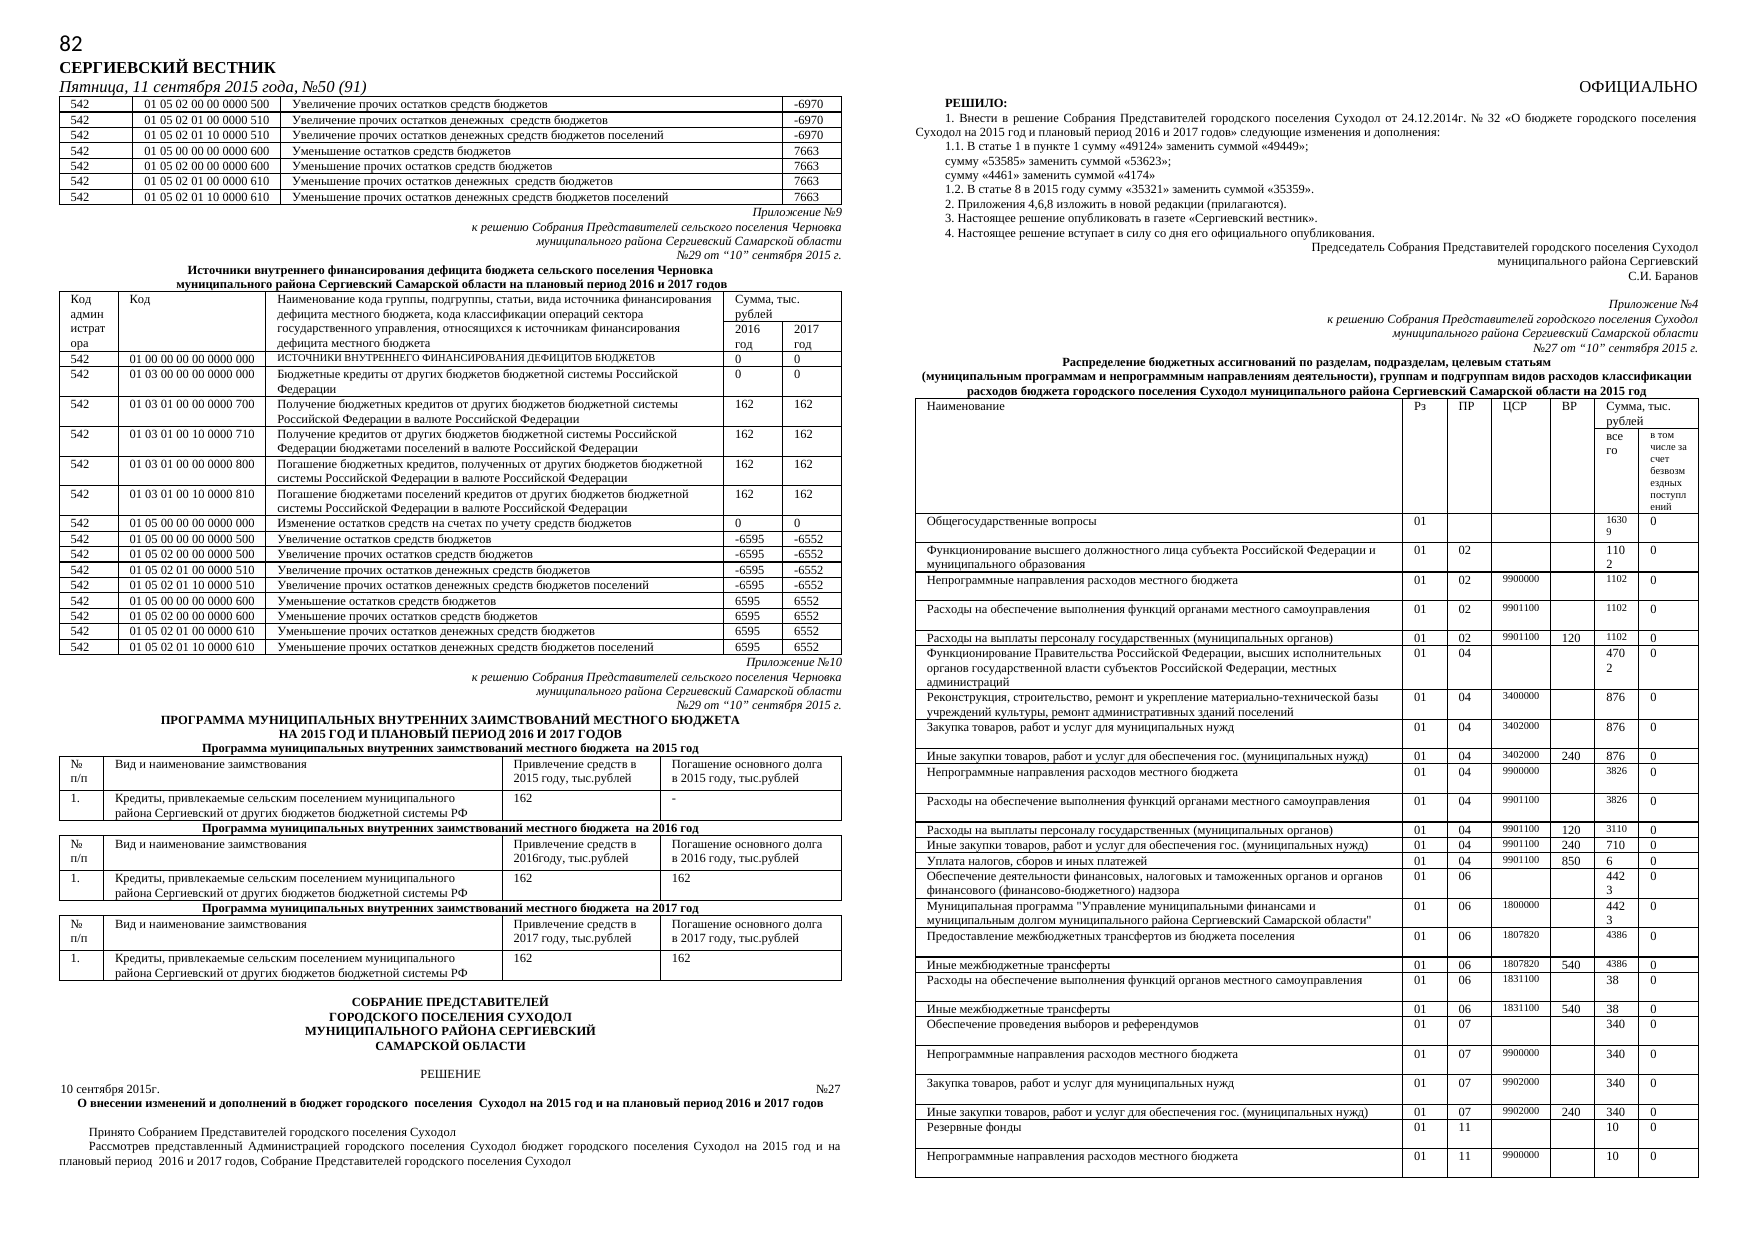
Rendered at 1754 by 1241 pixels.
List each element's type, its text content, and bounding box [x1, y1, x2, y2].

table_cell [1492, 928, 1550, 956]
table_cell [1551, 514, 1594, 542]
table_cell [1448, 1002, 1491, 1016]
text Источники внутреннего финансирования дефицита бюджета сельского поселения Черновка [59, 262, 842, 277]
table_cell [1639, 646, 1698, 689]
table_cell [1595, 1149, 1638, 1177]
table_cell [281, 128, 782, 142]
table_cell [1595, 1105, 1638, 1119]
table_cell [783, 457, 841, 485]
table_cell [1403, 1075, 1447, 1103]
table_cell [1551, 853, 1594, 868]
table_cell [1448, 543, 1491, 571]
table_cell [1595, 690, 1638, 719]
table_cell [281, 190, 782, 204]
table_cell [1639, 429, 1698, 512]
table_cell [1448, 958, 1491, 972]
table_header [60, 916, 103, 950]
text №29 от “10” сентября 2015 г. [59, 248, 842, 262]
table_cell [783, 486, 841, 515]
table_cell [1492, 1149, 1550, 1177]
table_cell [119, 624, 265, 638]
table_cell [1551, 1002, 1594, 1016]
text Программа муниципальных внутренних заимствований местного бюджета на 2015 год [59, 741, 842, 756]
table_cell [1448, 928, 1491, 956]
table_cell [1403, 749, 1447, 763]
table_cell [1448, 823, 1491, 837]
text Распределение бюджетных ассигнований по разделам, подразделам, целевым статьям [915, 355, 1698, 369]
text к решению Собрания Представителей сельского поселения Черновка [59, 669, 842, 684]
text МУНИЦИПАЛЬНОГО РАЙОНА СЕРГИЕВСКИЙ [59, 1024, 842, 1038]
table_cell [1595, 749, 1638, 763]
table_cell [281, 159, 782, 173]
text 4. Настоящее решение вступает в силу со дня его официального опубликования. [915, 225, 1698, 240]
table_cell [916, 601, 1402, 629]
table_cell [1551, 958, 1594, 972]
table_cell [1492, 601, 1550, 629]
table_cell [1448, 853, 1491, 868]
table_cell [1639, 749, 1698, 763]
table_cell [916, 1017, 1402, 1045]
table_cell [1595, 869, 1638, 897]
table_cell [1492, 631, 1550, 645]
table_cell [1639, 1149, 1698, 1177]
text №29 от “10” сентября 2015 г. [59, 698, 842, 712]
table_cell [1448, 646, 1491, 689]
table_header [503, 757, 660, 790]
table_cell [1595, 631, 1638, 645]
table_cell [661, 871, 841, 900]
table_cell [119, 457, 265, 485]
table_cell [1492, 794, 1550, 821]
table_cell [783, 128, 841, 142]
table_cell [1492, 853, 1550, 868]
text к решению Собрания Представителей городского поселения Суходол [915, 312, 1698, 326]
text С.И. Баранов [915, 268, 1698, 283]
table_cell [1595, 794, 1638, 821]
text ГОРОДСКОГО ПОСЕЛЕНИЯ СУХОДОЛ [59, 1009, 842, 1024]
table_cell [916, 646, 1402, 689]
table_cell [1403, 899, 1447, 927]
text Приложение №10 [59, 655, 842, 669]
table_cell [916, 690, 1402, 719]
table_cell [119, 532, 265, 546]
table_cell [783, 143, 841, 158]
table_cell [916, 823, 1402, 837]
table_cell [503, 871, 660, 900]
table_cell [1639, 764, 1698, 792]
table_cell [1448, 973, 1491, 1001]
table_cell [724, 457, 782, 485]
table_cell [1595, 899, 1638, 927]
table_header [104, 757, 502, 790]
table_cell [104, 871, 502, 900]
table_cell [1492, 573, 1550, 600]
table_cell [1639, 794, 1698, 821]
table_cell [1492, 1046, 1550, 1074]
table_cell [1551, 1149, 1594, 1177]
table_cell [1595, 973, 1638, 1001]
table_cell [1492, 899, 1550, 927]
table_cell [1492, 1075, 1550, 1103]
text РЕШИЛО: [915, 96, 1698, 110]
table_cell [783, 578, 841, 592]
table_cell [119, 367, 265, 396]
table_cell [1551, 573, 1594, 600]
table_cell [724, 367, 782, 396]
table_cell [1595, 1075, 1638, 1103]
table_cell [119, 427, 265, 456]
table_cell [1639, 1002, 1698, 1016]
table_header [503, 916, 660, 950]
text (муниципальным программам и непрограммным направлениям деятельности), группам и подгруппам видов расходов классификации расходов бюджета городского поселения Суходол муниципального района Сергиевский Самарской области на 2015 год [915, 369, 1698, 398]
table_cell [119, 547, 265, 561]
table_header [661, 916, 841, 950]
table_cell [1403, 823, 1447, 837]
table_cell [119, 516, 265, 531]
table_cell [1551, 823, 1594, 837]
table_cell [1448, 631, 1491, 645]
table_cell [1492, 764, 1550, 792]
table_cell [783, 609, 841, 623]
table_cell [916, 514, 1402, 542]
text 2. Приложения 4,6,8 изложить в новой редакции (прилагаются). [915, 197, 1698, 211]
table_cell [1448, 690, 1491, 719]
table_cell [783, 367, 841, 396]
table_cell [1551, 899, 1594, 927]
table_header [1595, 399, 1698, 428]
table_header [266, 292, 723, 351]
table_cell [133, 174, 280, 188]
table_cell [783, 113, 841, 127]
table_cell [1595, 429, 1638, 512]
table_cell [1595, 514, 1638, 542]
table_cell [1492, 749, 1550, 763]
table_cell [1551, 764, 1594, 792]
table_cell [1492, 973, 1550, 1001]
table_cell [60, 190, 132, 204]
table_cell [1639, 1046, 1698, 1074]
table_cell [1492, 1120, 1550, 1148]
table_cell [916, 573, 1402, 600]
text муниципального района Сергиевский [915, 254, 1698, 268]
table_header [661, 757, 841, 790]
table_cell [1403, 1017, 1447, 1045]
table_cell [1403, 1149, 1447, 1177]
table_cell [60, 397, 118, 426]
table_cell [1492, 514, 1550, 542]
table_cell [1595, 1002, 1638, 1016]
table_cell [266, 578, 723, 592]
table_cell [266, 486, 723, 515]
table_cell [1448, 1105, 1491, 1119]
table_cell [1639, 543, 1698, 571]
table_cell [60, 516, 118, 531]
text РЕШЕНИЕ [59, 1067, 842, 1081]
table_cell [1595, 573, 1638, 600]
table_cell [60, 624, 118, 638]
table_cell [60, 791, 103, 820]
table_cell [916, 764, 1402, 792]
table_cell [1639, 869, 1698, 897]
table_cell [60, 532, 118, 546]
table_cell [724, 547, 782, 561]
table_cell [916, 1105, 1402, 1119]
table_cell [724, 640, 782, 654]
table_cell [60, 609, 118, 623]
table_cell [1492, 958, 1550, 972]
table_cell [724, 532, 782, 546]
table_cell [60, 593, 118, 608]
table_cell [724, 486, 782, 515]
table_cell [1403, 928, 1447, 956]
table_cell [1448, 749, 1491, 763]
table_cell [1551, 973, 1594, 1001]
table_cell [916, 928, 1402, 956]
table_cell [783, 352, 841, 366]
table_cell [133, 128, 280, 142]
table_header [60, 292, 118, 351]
text 1.1. В статье 1 в пункте 1 сумму «49124» заменить суммой «49449»; [915, 139, 1698, 153]
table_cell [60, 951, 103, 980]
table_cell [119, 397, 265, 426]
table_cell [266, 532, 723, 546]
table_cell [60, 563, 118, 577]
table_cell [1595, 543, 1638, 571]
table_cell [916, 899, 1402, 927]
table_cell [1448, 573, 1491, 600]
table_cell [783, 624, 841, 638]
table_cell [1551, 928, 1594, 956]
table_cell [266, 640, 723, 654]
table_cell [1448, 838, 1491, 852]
text Принято Собранием Представителей городского поселения Суходол [59, 1124, 842, 1139]
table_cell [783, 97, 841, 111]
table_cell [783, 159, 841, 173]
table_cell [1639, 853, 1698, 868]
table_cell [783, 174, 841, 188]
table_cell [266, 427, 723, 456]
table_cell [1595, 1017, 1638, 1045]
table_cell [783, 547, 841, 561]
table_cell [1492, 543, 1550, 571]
text Приложение №4 [915, 297, 1698, 312]
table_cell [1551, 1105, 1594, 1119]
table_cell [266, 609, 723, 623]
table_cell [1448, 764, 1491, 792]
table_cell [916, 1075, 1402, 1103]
text муниципального района Сергиевский Самарской области [59, 234, 842, 248]
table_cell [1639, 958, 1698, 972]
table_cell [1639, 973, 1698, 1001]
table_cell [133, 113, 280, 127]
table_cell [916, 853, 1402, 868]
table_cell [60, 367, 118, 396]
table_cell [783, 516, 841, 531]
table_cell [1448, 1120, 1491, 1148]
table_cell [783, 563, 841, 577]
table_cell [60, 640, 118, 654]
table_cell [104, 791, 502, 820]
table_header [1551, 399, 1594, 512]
text 1. Внести в решение Собрания Представителей городского поселения Суходол от 24.12.2014г. № 32 «О бюджете городского поселения Суходол на 2015 год и плановый период 2016 и 2017 годов» следующие изменения и дополнения: [915, 110, 1698, 139]
text сумму «4461» заменить суммой «4174» [915, 168, 1698, 182]
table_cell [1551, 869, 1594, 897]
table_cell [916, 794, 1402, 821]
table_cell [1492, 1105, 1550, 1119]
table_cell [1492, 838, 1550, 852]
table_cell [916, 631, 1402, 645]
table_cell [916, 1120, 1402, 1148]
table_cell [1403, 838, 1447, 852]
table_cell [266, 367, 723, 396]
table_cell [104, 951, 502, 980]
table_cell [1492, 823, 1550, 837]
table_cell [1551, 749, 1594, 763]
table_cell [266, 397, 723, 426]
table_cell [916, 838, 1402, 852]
text №27 от “10” сентября 2015 г. [915, 340, 1698, 355]
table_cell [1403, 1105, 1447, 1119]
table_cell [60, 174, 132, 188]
text Рассмотрев представленный Администрацией городского поселения Суходол бюджет городского поселения Суходол на 2015 год и на плановый период 2016 и 2017 годов, Собрание Представителей городского поселения Суходол [59, 1139, 842, 1168]
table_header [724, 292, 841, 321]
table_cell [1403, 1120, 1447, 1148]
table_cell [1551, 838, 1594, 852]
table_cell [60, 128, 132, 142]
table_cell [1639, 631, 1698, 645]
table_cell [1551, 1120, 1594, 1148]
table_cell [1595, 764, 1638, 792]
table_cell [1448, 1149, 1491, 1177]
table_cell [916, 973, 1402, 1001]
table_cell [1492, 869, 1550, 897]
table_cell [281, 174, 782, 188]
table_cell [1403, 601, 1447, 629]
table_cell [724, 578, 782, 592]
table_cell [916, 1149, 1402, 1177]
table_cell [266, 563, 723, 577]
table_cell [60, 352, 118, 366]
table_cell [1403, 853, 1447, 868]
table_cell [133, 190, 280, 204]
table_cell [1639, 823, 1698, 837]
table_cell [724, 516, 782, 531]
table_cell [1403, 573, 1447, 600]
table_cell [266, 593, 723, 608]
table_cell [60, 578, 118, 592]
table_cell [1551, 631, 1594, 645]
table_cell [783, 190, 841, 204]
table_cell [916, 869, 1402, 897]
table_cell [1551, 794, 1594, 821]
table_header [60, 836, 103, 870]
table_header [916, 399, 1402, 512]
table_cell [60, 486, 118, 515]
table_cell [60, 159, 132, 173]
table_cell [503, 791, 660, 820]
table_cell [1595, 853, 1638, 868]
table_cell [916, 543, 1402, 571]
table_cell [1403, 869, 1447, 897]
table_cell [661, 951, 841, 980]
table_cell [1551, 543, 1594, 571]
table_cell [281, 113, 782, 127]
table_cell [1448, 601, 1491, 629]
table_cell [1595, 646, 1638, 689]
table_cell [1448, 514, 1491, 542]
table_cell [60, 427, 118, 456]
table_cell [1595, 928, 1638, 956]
text ПРОГРАММА МУНИЦИПАЛЬНЫХ ВНУТРЕННИХ ЗАИМСТВОВАНИЙ МЕСТНОГО БЮДЖЕТА [59, 712, 842, 727]
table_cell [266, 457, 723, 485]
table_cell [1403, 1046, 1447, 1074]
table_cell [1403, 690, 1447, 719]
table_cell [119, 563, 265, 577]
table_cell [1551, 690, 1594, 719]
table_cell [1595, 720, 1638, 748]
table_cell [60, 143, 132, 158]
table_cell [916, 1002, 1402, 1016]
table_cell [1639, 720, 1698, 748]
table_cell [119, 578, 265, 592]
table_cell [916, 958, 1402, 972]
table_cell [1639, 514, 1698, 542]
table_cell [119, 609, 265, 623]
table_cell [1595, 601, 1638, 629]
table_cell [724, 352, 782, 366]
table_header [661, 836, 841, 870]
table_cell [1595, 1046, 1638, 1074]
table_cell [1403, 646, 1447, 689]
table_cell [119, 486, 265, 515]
text САМАРСКОЙ ОБЛАСТИ [59, 1038, 842, 1053]
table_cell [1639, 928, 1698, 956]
text муниципального района Сергиевский Самарской области [915, 326, 1698, 340]
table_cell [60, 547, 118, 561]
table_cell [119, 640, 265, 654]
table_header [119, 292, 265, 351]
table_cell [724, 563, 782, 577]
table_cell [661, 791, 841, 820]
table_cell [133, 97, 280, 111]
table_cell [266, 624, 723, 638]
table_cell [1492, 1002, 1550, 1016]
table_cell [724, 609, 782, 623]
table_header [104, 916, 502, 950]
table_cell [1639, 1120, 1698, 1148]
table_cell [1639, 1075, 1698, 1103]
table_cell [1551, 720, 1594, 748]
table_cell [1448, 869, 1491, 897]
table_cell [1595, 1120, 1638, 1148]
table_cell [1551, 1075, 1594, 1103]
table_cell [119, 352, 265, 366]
text Программа муниципальных внутренних заимствований местного бюджета на 2017 год [59, 901, 842, 915]
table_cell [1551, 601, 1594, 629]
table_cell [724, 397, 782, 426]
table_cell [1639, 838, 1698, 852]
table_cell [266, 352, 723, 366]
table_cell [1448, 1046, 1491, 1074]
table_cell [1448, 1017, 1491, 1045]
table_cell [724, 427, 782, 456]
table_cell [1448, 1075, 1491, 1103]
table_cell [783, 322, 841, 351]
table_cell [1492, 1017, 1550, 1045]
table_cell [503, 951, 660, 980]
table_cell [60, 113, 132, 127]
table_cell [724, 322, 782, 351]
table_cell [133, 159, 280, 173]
text НА 2015 ГОД И ПЛАНОВЫЙ ПЕРИОД 2016 И 2017 ГОДОВ [59, 727, 842, 741]
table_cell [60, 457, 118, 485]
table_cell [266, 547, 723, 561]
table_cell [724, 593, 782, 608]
text 1.2. В статье 8 в 2015 году сумму «35321» заменить суммой «35359». [915, 182, 1698, 197]
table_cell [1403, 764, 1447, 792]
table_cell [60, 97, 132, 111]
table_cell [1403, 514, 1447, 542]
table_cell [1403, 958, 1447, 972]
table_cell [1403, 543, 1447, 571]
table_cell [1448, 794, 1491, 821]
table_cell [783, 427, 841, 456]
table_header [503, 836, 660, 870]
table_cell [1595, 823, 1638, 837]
text муниципального района Сергиевский Самарской области на плановый период 2016 и 2017 годов [59, 277, 842, 291]
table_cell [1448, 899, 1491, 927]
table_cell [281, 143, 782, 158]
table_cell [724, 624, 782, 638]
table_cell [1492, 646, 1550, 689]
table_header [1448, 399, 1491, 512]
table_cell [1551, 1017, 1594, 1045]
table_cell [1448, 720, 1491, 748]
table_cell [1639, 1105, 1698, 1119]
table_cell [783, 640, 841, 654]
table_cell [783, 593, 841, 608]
text Приложение №9 [59, 205, 842, 219]
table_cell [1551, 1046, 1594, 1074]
text 3. Настоящее решение опубликовать в газете «Сергиевский вестник». [915, 211, 1698, 225]
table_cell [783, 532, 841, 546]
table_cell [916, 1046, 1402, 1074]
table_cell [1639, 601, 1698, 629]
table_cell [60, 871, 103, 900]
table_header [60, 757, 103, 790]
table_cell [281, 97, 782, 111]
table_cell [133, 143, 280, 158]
text Председатель Собрания Представителей городского поселения Суходол [915, 240, 1698, 254]
text к решению Собрания Представителей сельского поселения Черновка [59, 219, 842, 234]
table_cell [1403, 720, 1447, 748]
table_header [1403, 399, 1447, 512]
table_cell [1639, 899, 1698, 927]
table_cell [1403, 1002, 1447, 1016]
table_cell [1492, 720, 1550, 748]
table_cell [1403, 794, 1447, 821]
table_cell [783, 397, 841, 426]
text 10 сентября 2015г. №27 [59, 1081, 842, 1096]
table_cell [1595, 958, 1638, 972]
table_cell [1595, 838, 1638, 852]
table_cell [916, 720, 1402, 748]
text СОБРАНИЕ ПРЕДСТАВИТЕЛЕЙ [59, 995, 842, 1009]
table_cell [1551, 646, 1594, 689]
text сумму «53585» заменить суммой «53623»; [915, 153, 1698, 168]
text О внесении изменений и дополнений в бюджет городского поселения Суходол на 2015 год и на плановый период 2016 и 2017 годов [59, 1096, 842, 1110]
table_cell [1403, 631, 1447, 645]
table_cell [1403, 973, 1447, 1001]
text муниципального района Сергиевский Самарской области [59, 684, 842, 698]
text Программа муниципальных внутренних заимствований местного бюджета на 2016 год [59, 821, 842, 835]
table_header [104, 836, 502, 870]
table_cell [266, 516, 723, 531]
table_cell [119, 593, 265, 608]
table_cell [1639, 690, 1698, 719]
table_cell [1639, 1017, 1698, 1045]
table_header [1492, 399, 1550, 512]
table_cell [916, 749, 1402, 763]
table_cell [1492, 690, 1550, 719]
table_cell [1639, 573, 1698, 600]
